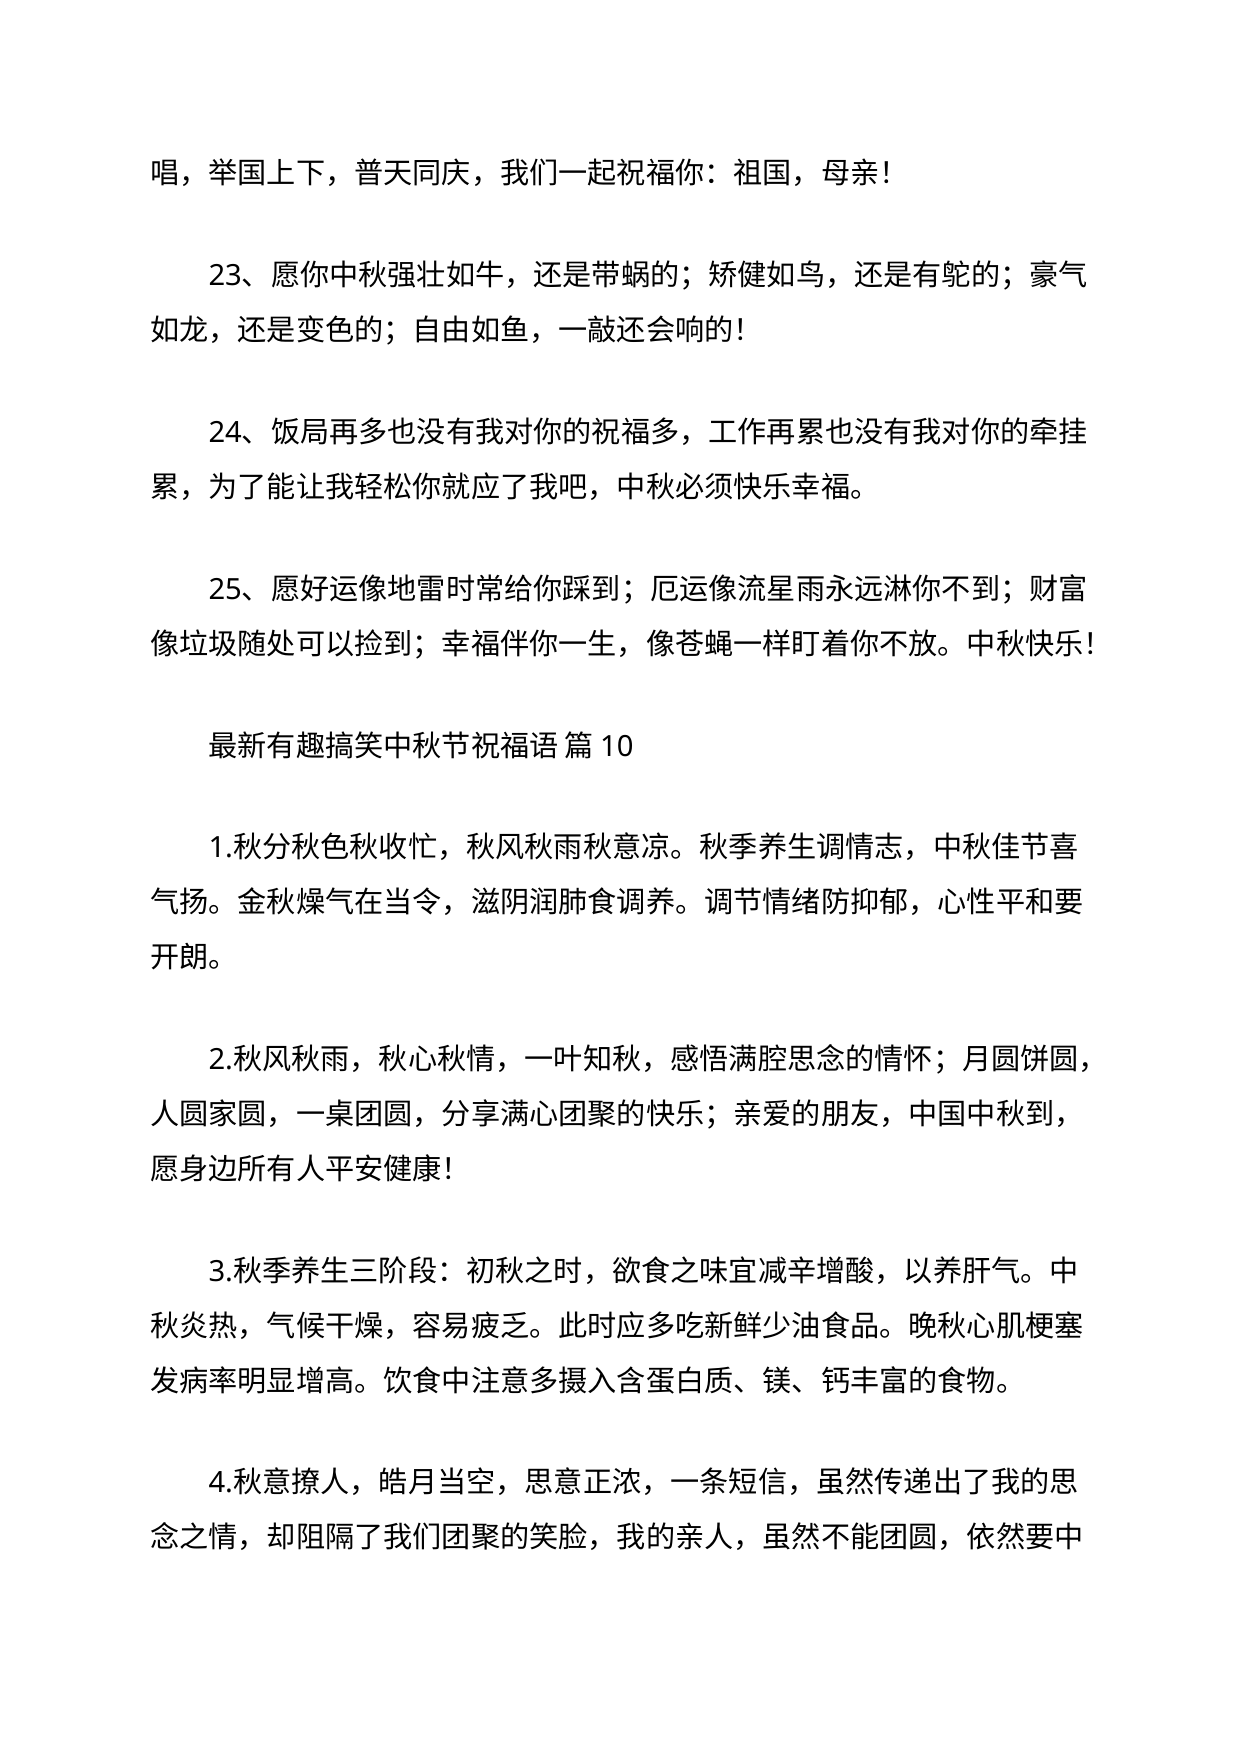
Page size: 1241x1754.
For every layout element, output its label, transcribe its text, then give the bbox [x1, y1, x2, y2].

text 最新有趣搞笑中秋节祝福语 篇10 [150, 722, 1090, 764]
text 1.秋分秋色秋收忙，秋风秋雨秋意凉。秋季养生调情志，中秋佳节喜气扬。金秋燥气在当令，滋阴润肺食调养。调节情绪防抑郁，心性平和要开朗。 [150, 824, 1090, 976]
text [150, 1459, 1090, 1556]
text 23、愿你中秋强壮如牛，还是带蜗的；矫健如鸟，还是有鸵的；豪气如龙，还是变色的；自由如鱼，一敲还会响的！ [150, 252, 1090, 349]
text 3.秋季养生三阶段：初秋之时，欲食之味宜减辛增酸，以养肝气。中秋炎热，气候干燥，容易疲乏。此时应多吃新鲜少油食品。晚秋心肌梗塞发病率明显增高。饮食中注意多摄入含蛋白质、镁、钙丰富的食物。 [150, 1247, 1090, 1399]
text 25、愿好运像地雷时常给你踩到；厄运像流星雨永远淋你不到；财富像垃圾随处可以捡到；幸福伴你一生，像苍蝇一样盯着你不放。中秋快乐！ [150, 565, 1090, 663]
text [150, 150, 1090, 192]
text 24、饭局再多也没有我对你的祝福多，工作再累也没有我对你的牵挂累，为了能让我轻松你就应了我吧，中秋必须快乐幸福。 [150, 408, 1090, 506]
text 2.秋风秋雨，秋心秋情，一叶知秋，感悟满腔思念的情怀；月圆饼圆，人圆家圆，一桌团圆，分享满心团聚的快乐；亲爱的朋友，中国中秋到，愿身边所有人平安健康！ [150, 1036, 1090, 1188]
